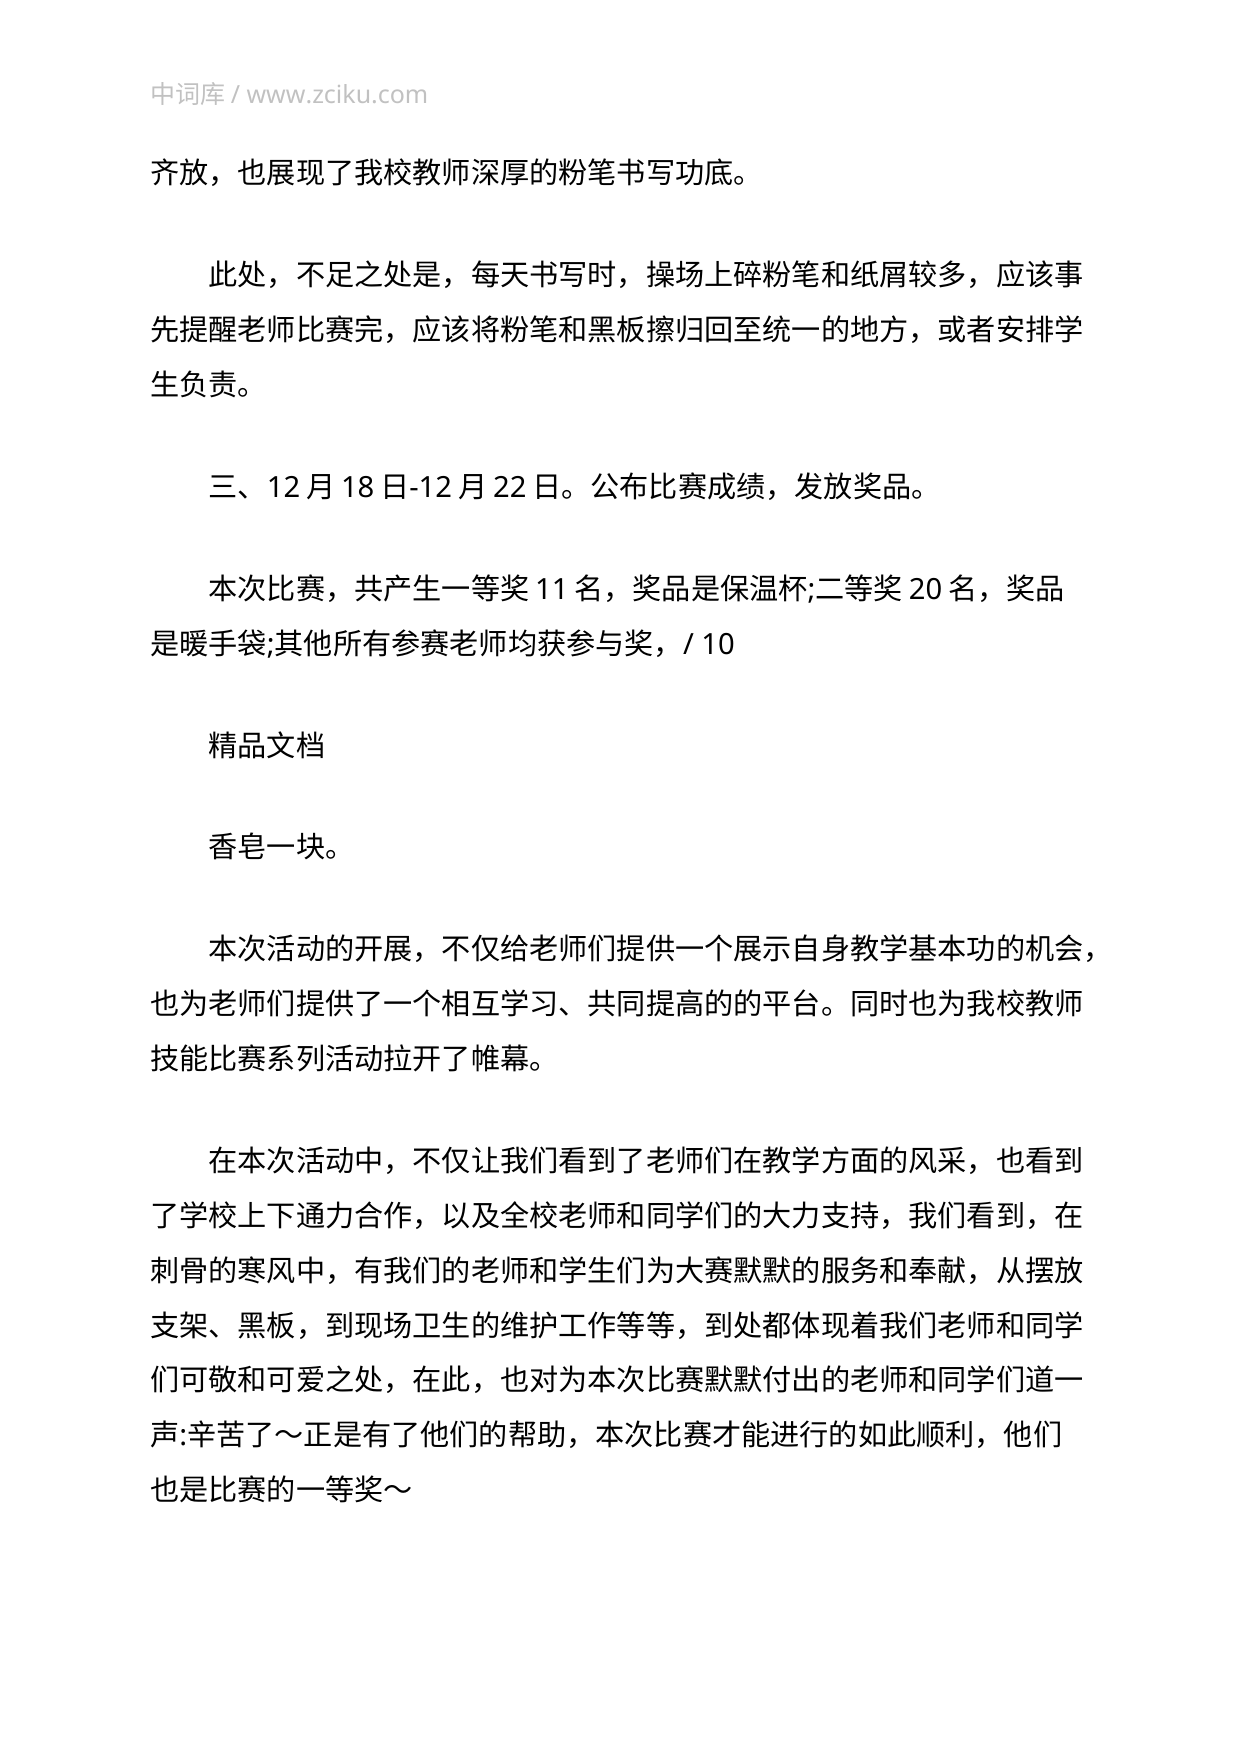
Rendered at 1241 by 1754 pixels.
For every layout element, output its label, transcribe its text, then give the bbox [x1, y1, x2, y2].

text 本次活动的开展，不仅给老师们提供一个展示自身教学基本功的机会，也为老师们提供了一个相互学习、共同提高的的平台。同时也为我校教师技能比赛系列活动拉开了帷幕。 [150, 926, 1090, 1078]
text 本次比赛，共产生一等奖11名，奖品是保温杯;二等奖20名，奖品是暖手袋;其他所有参赛老师均获参与奖，/ 10 [150, 565, 1090, 663]
text 精品文档 [150, 722, 1090, 764]
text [150, 150, 1090, 192]
text 三、12月18日-12月22日。公布比赛成绩，发放奖品。 [150, 463, 1090, 506]
text 此处，不足之处是，每天书写时，操场上碎粉笔和纸屑较多，应该事先提醒老师比赛完，应该将粉笔和黑板擦归回至统一的地方，或者安排学生负责。 [150, 252, 1090, 404]
text 香皂一块。 [150, 824, 1090, 866]
text 在本次活动中，不仅让我们看到了老师们在教学方面的风采，也看到了学校上下通力合作，以及全校老师和同学们的大力支持，我们看到，在刺骨的寒风中，有我们的老师和学生们为大赛默默的服务和奉献，从摆放支架、黑板，到现场卫生的维护工作等等，到处都体现着我们老师和同学们可敬和可爱之处，在此，也对为本次比赛默默付出的老师和同学们道一声:辛苦了～正是有了他们的帮助，本次比赛才能进行的如此顺利，他们也是比赛的一等奖～ [150, 1137, 1090, 1509]
